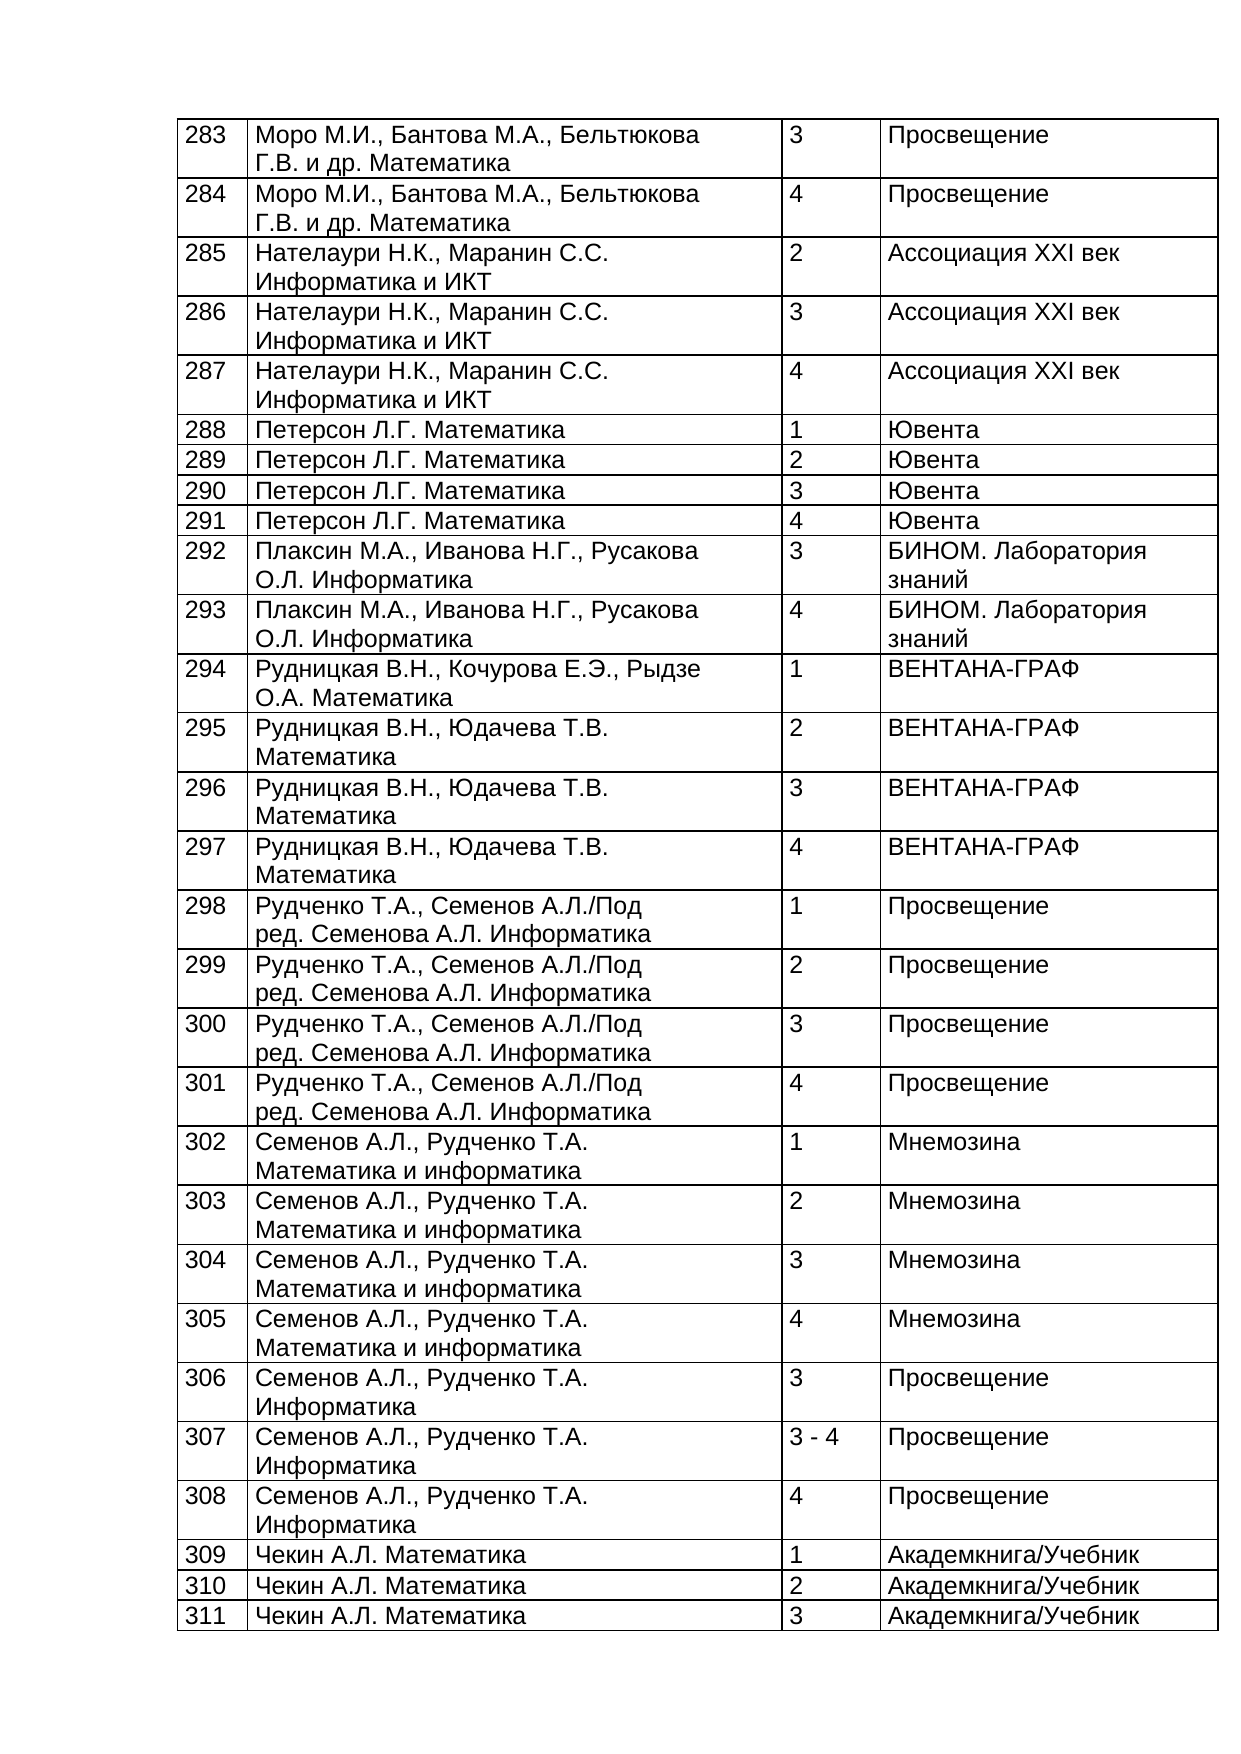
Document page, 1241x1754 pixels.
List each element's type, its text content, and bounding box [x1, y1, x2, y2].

table_cell 302 [178, 1127, 247, 1184]
table_cell 299 [178, 950, 247, 1007]
table_cell 4 [783, 1481, 880, 1539]
table_cell 4 [783, 595, 880, 653]
table_cell Просвещение [881, 1481, 1217, 1539]
table_cell 287 [178, 356, 247, 413]
table_cell Семенов А.Л., Рудченко Т.А. Математика и информатика [248, 1127, 781, 1184]
table_cell Рудницкая В.Н., Юдачева Т.В. Математика [248, 713, 781, 771]
table_cell Мнемозина [881, 1245, 1217, 1302]
table_cell Рудченко Т.А., Семенов А.Л./Под ред. Семенова А.Л. Информатика [248, 1009, 781, 1066]
table_cell Мнемозина [881, 1127, 1217, 1184]
table_cell 308 [178, 1481, 247, 1539]
table_cell 3 [783, 120, 880, 177]
table_cell 3 - 4 [783, 1422, 880, 1480]
table_cell Просвещение [881, 891, 1217, 948]
table_cell 1 [783, 655, 880, 712]
table_cell Мнемозина [881, 1186, 1217, 1243]
table_cell 307 [178, 1422, 247, 1480]
table_cell 2 [783, 238, 880, 295]
table_cell Семенов А.Л., Рудченко Т.А. Информатика [248, 1363, 781, 1421]
table_cell 3 [783, 476, 880, 504]
table_cell 306 [178, 1363, 247, 1421]
table_cell ВЕНТАНА-ГРАФ [881, 832, 1217, 889]
table_cell Рудницкая В.Н., Юдачева Т.В. Математика [248, 832, 781, 889]
table_cell 3 [783, 536, 880, 594]
table_cell Плаксин М.А., Иванова Н.Г., Русакова О.Л. Информатика [248, 536, 781, 594]
table_cell Рудченко Т.А., Семенов А.Л./Под ред. Семенова А.Л. Информатика [248, 891, 781, 948]
table_cell Академкнига/Учебник [881, 1601, 1217, 1630]
table_cell Просвещение [881, 1422, 1217, 1480]
table_cell 286 [178, 297, 247, 354]
table_cell Петерсон Л.Г. Математика [248, 445, 781, 474]
table_cell 292 [178, 536, 247, 594]
table_cell 1 [783, 415, 880, 444]
table_cell Нателаури Н.К., Маранин С.С. Информатика и ИКТ [248, 238, 781, 295]
table_cell 3 [783, 773, 880, 830]
table_cell 3 [783, 1363, 880, 1421]
table_cell Просвещение [881, 1009, 1217, 1066]
table_cell Просвещение [881, 179, 1217, 236]
table_cell Семенов А.Л., Рудченко Т.А. Математика и информатика [248, 1304, 781, 1362]
table_cell 311 [178, 1601, 247, 1630]
table_cell Нателаури Н.К., Маранин С.С. Информатика и ИКТ [248, 356, 781, 413]
table_cell Семенов А.Л., Рудченко Т.А. Информатика [248, 1422, 781, 1480]
table_cell 3 [783, 1245, 880, 1302]
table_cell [248, 120, 781, 177]
table_cell 296 [178, 773, 247, 830]
table_cell Семенов А.Л., Рудченко Т.А. Информатика [248, 1481, 781, 1539]
table_cell 3 [783, 297, 880, 354]
table_cell 304 [178, 1245, 247, 1302]
table_cell Плаксин М.А., Иванова Н.Г., Русакова О.Л. Информатика [248, 595, 781, 653]
table_cell Чекин А.Л. Математика [248, 1540, 781, 1569]
table_cell Рудницкая В.Н., Юдачева Т.В. Математика [248, 773, 781, 830]
table_cell Семенов А.Л., Рудченко Т.А. Математика и информатика [248, 1186, 781, 1243]
table_cell ВЕНТАНА-ГРАФ [881, 713, 1217, 771]
table_cell 2 [783, 1571, 880, 1599]
table_cell 300 [178, 1009, 247, 1066]
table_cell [248, 1601, 781, 1630]
table_cell Ювента [881, 415, 1217, 444]
table_cell Рудницкая В.Н., Кочурова Е.Э., Рыдзе О.А. Математика [248, 655, 781, 712]
table_cell 288 [178, 415, 247, 444]
table_cell Петерсон Л.Г. Математика [248, 476, 781, 504]
table_cell Рудченко Т.А., Семенов А.Л./Под ред. Семенова А.Л. Информатика [248, 1068, 781, 1125]
table_cell 291 [178, 506, 247, 535]
table_cell 4 [783, 1304, 880, 1362]
table_cell 283 [178, 120, 247, 177]
table_cell Нателаури Н.К., Маранин С.С. Информатика и ИКТ [248, 297, 781, 354]
table_cell 4 [783, 356, 880, 413]
table_cell Ювента [881, 506, 1217, 535]
table_cell 293 [178, 595, 247, 653]
table_cell 3 [783, 1601, 880, 1630]
table_cell Академкнига/Учебник [881, 1540, 1217, 1569]
table_cell БИНОМ. Лаборатория знаний [881, 536, 1217, 594]
table_cell 4 [783, 1068, 880, 1125]
table_cell 297 [178, 832, 247, 889]
table_cell ВЕНТАНА-ГРАФ [881, 773, 1217, 830]
table_cell 284 [178, 179, 247, 236]
table_cell 310 [178, 1571, 247, 1599]
table_cell 1 [783, 891, 880, 948]
table_cell Рудченко Т.А., Семенов А.Л./Под ред. Семенова А.Л. Информатика [248, 950, 781, 1007]
table_cell 1 [783, 1127, 880, 1184]
table_cell 4 [783, 506, 880, 535]
table_cell Просвещение [881, 950, 1217, 1007]
table_cell 2 [783, 713, 880, 771]
table_cell 1 [783, 1540, 880, 1569]
table_cell 2 [783, 950, 880, 1007]
table_cell 4 [783, 832, 880, 889]
table_cell Ассоциация XXI век [881, 238, 1217, 295]
table_cell БИНОМ. Лаборатория знаний [881, 595, 1217, 653]
table_cell 2 [783, 445, 880, 474]
table_cell 3 [783, 1009, 880, 1066]
table_cell Просвещение [881, 1363, 1217, 1421]
table_cell 294 [178, 655, 247, 712]
table_cell Просвещение [881, 120, 1217, 177]
table_cell Семенов А.Л., Рудченко Т.А. Математика и информатика [248, 1245, 781, 1302]
table_cell Ассоциация XXI век [881, 356, 1217, 413]
table_cell 290 [178, 476, 247, 504]
table_cell 301 [178, 1068, 247, 1125]
table_cell 2 [783, 1186, 880, 1243]
table_cell 298 [178, 891, 247, 948]
table_cell 303 [178, 1186, 247, 1243]
table_cell ВЕНТАНА-ГРАФ [881, 655, 1217, 712]
table_cell 289 [178, 445, 247, 474]
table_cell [248, 179, 781, 236]
table_cell Петерсон Л.Г. Математика [248, 506, 781, 535]
table_cell Ювента [881, 476, 1217, 504]
table_cell Мнемозина [881, 1304, 1217, 1362]
table_cell 309 [178, 1540, 247, 1569]
table_cell Чекин А.Л. Математика [248, 1571, 781, 1599]
table_cell Ассоциация XXI век [881, 297, 1217, 354]
table_cell 295 [178, 713, 247, 771]
table_cell 305 [178, 1304, 247, 1362]
table_cell Петерсон Л.Г. Математика [248, 415, 781, 444]
table_cell 4 [783, 179, 880, 236]
table_cell 285 [178, 238, 247, 295]
table_cell Просвещение [881, 1068, 1217, 1125]
table_cell Ювента [881, 445, 1217, 474]
table_cell Академкнига/Учебник [881, 1571, 1217, 1599]
